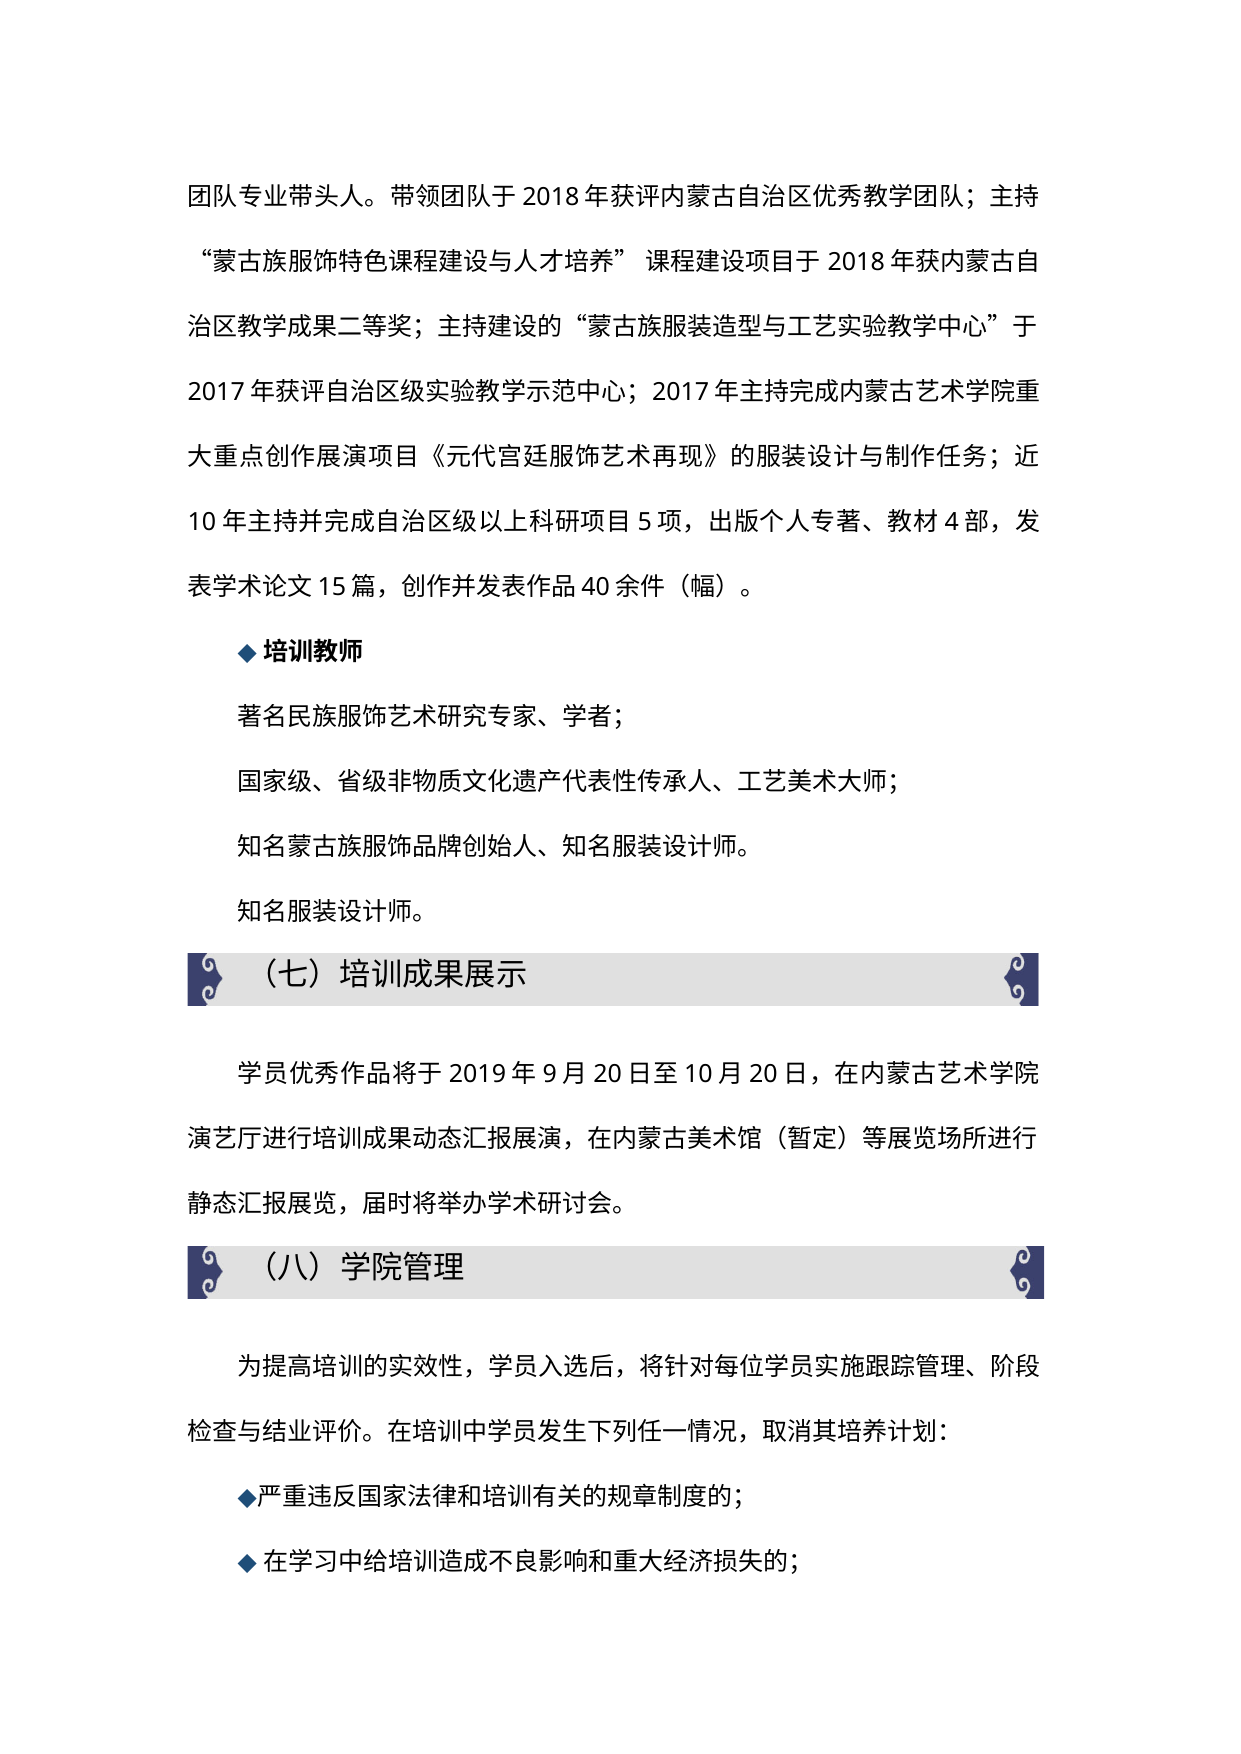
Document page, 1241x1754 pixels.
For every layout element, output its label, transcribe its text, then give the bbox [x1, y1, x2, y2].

text 知名蒙古族服饰品牌创始人、知名服装设计师。 [187, 812, 1041, 877]
text 著名民族服饰艺术研究专家、学者； [187, 682, 1041, 747]
text ◆ 在学习中给培训造成不良影响和重大经济损失的； [187, 1527, 1041, 1592]
text 国家级、省级非物质文化遗产代表性传承人、工艺美术大师； [187, 747, 1041, 812]
text ◆严重违反国家法律和培训有关的规章制度的； [187, 1462, 1041, 1527]
text 学员优秀作品将于2019年9月20日至10月20日，在内蒙古艺术学院演艺厅进行培训成果动态汇报展演，在内蒙古美术馆（暂定）等展览场所进行静态汇报展览，届时将举办学术研讨会。 [187, 1039, 1041, 1234]
text 知名服装设计师。 [187, 877, 1041, 942]
text ◆ 培训教师 [187, 617, 1041, 682]
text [187, 162, 1041, 617]
text 为提高培训的实效性，学员入选后，将针对每位学员实施跟踪管理、阶段检查与结业评价。在培训中学员发生下列任一情况，取消其培养计划： [187, 1332, 1041, 1462]
